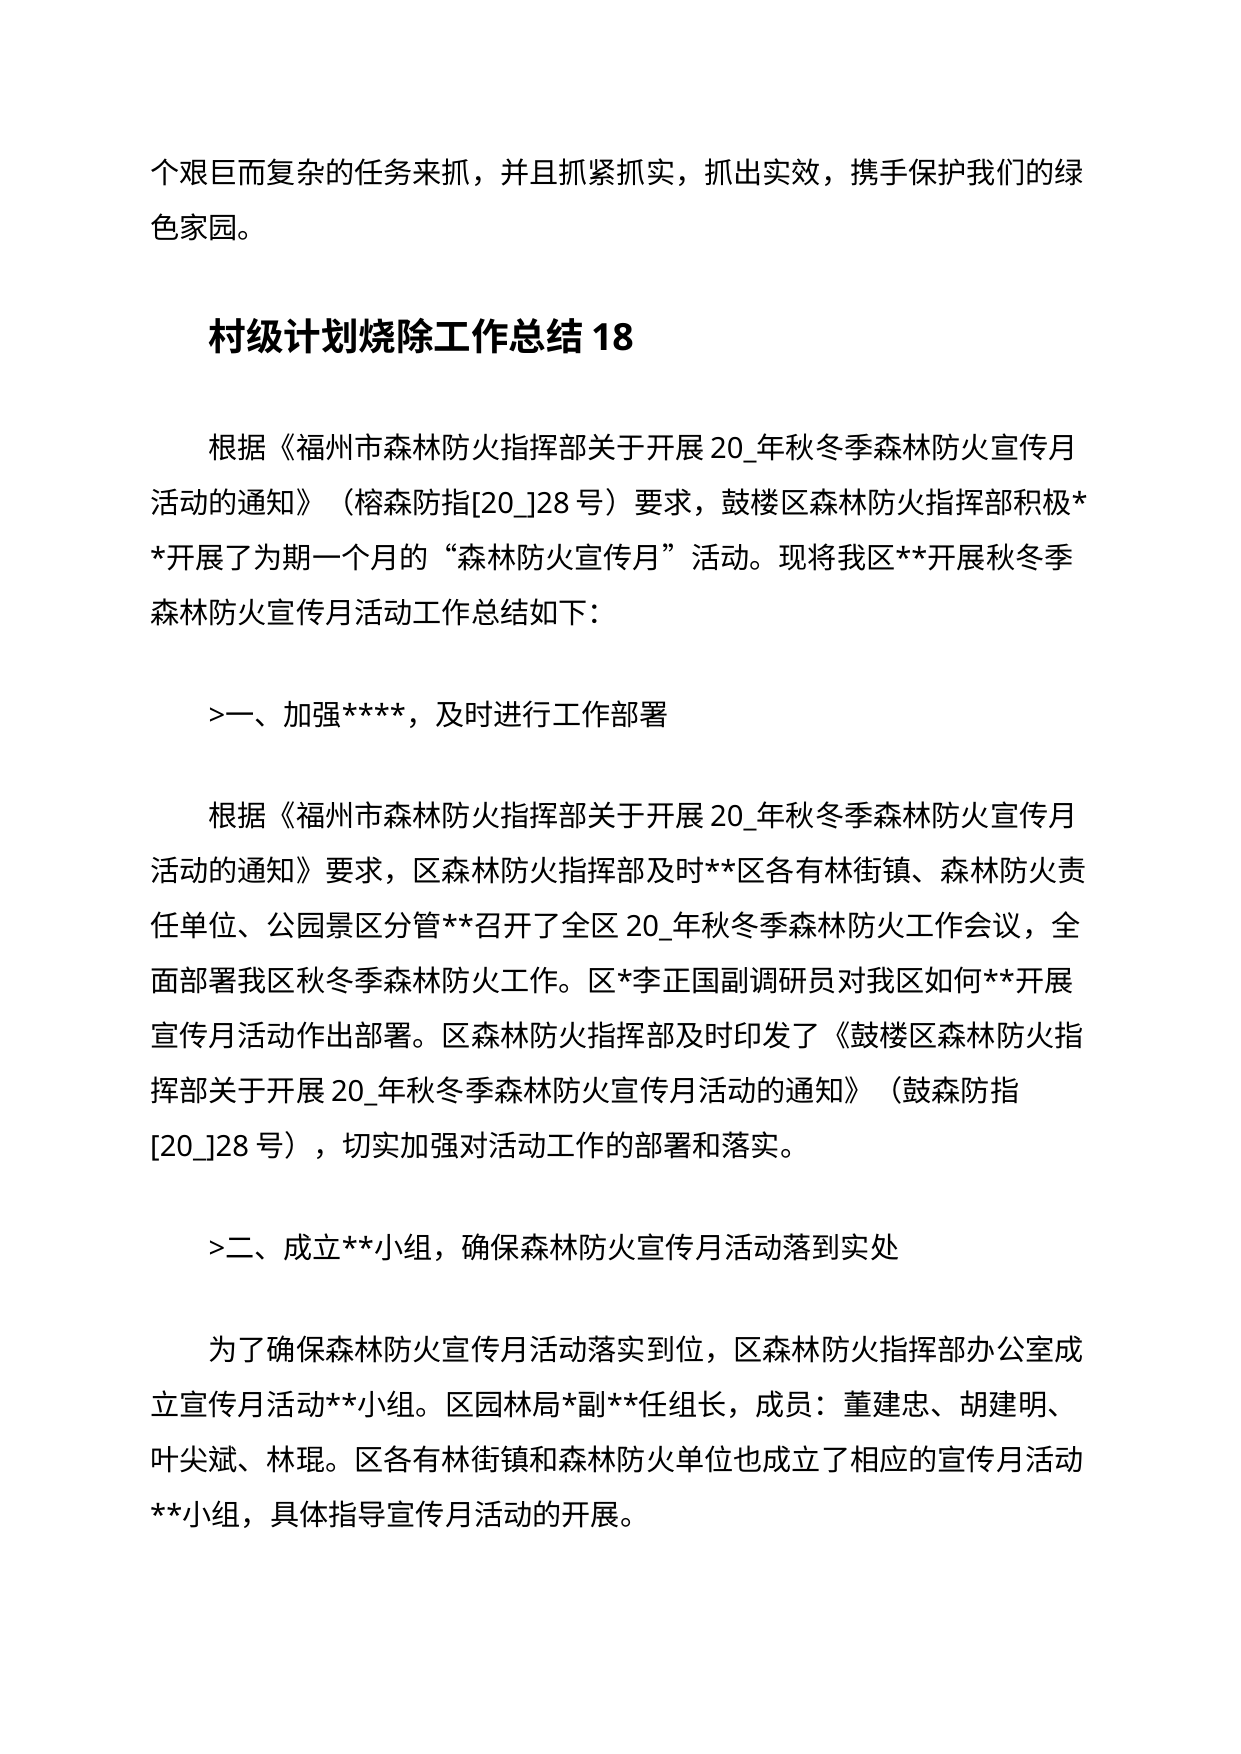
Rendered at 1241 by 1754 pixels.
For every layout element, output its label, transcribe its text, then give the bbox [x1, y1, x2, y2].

text >二、成立**小组，确保森林防火宣传月活动落到实处 [150, 1225, 1090, 1267]
text 为了确保森林防火宣传月活动落实到位，区森林防火指挥部办公室成立宣传月活动**小组。区园林局*副**任组长，成员：董建忠、胡建明、叶尖斌、林琨。区各有林街镇和森林防火单位也成立了相应的宣传月活动**小组，具体指导宣传月活动的开展。 [150, 1327, 1090, 1534]
text 根据《福州市森林防火指挥部关于开展20_年秋冬季森林防火宣传月活动的通知》（榕森防指[20_]28号）要求，鼓楼区森林防火指挥部积极**开展了为期一个月的“森林防火宣传月”活动。现将我区**开展秋冬季森林防火宣传月活动工作总结如下： [150, 424, 1090, 632]
text 根据《福州市森林防火指挥部关于开展20_年秋冬季森林防火宣传月活动的通知》要求，区森林防火指挥部及时**区各有林街镇、森林防火责任单位、公园景区分管**召开了全区20_年秋冬季森林防火工作会议，全面部署我区秋冬季森林防火工作。区*李正国副调研员对我区如何**开展宣传月活动作出部署。区森林防火指挥部及时印发了《鼓楼区森林防火指挥部关于开展20_年秋冬季森林防火宣传月活动的通知》（鼓森防指[20_]28号），切实加强对活动工作的部署和落实。 [150, 793, 1090, 1165]
text >一、加强****，及时进行工作部署 [150, 691, 1090, 733]
text 村级计划烧除工作总结18 [150, 307, 1090, 361]
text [150, 150, 1090, 247]
